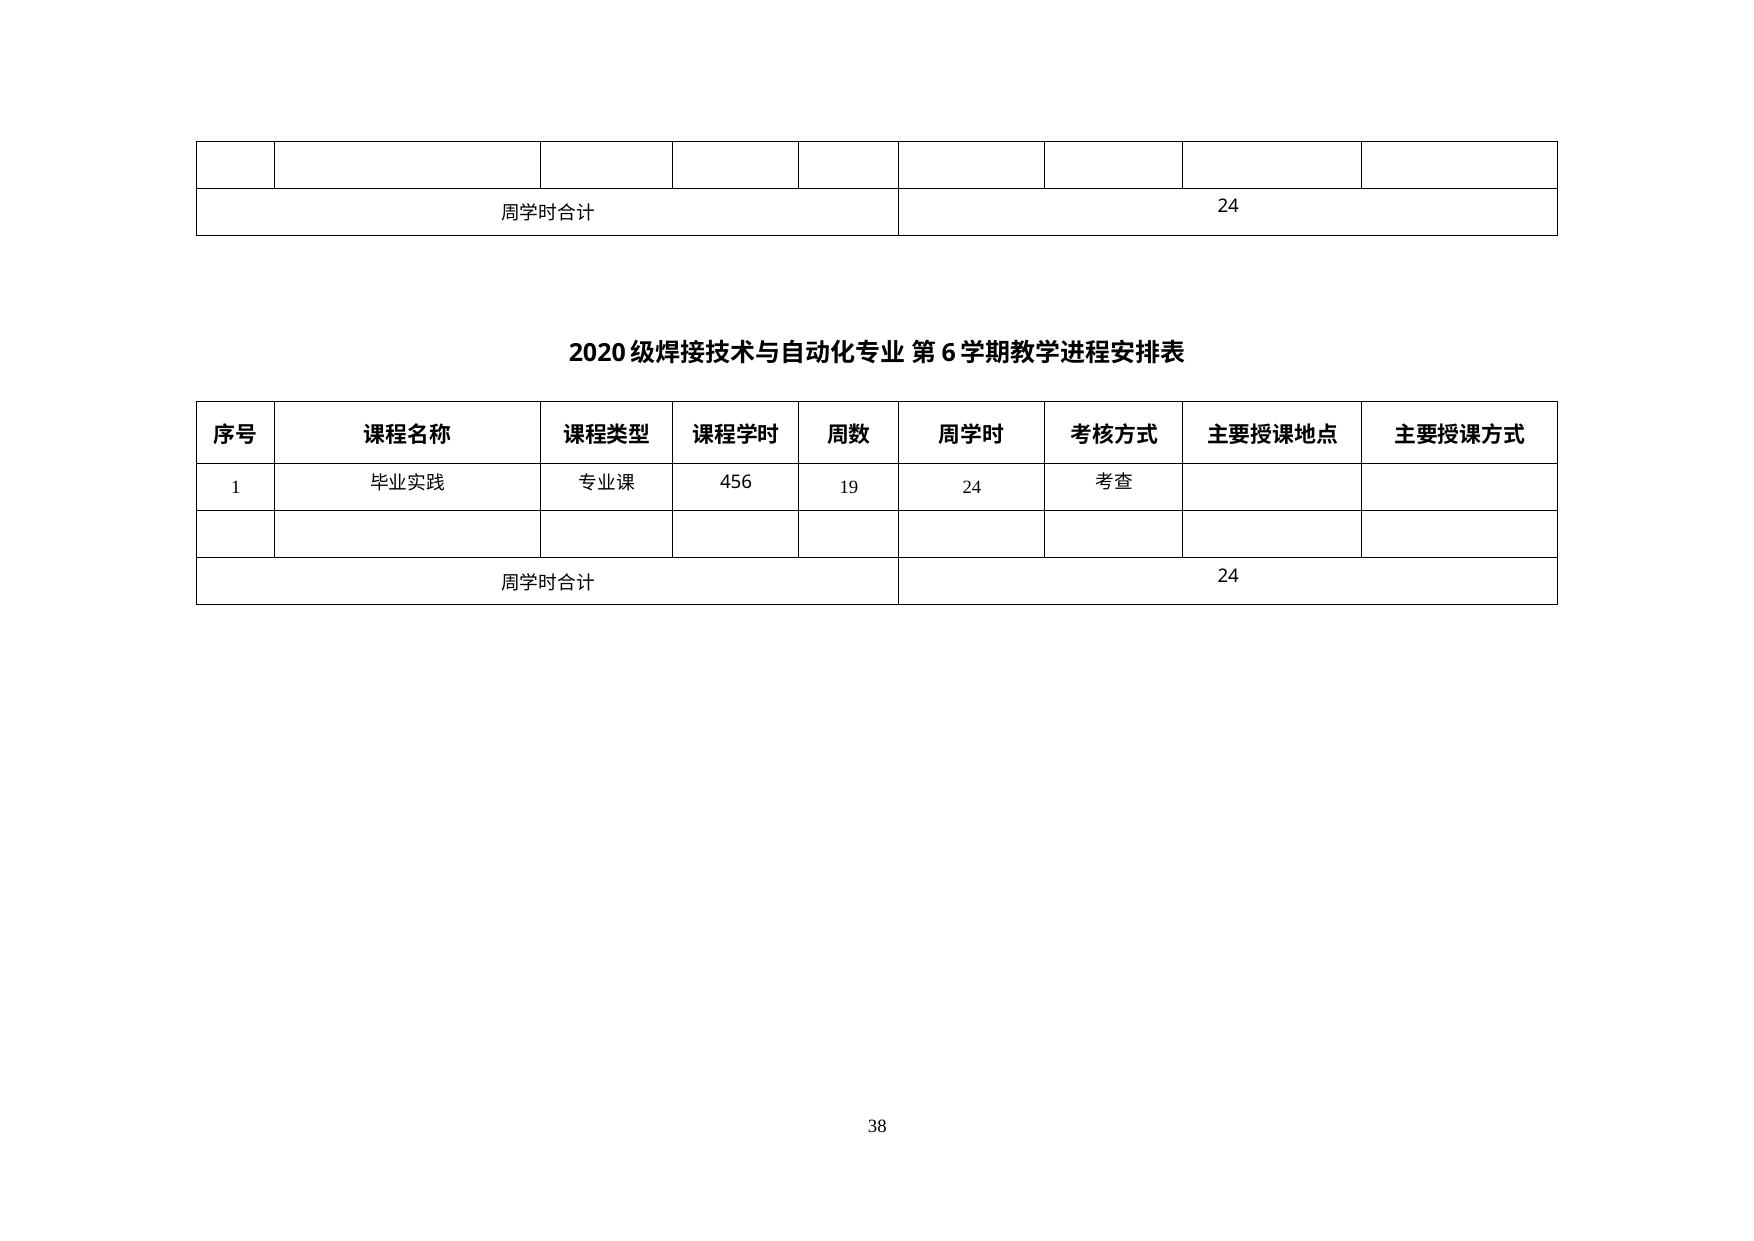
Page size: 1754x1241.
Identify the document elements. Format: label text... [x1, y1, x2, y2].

table_cell [1362, 464, 1557, 510]
table_cell 24 [899, 558, 1557, 604]
table_cell 24 [899, 464, 1044, 510]
table_header 课程名称 [275, 402, 540, 463]
table_cell 周学时合计 [197, 558, 898, 604]
table_cell [1183, 511, 1361, 557]
table_header 课程学时 [673, 402, 798, 463]
table_cell [799, 142, 898, 188]
table_cell 24 [899, 189, 1557, 234]
table_cell [673, 511, 798, 557]
table_cell [1183, 464, 1361, 510]
table_cell [1362, 511, 1557, 557]
table_cell [1362, 142, 1557, 188]
table_cell 1 [197, 464, 274, 510]
table_header 周数 [799, 402, 898, 463]
table_cell 456 [673, 464, 798, 510]
table_cell [899, 511, 1044, 557]
table_cell [197, 511, 274, 557]
table_header 主要授课地点 [1183, 402, 1361, 463]
table_cell 周学时合计 [197, 189, 898, 234]
table_header 课程类型 [541, 402, 672, 463]
table_cell [541, 142, 672, 188]
table_cell [541, 511, 672, 557]
table_header 主要授课方式 [1362, 402, 1557, 463]
table_cell [1045, 142, 1182, 188]
table_header 周学时 [899, 402, 1044, 463]
table_cell [275, 142, 540, 188]
table_cell [673, 142, 798, 188]
table_cell 19 [799, 464, 898, 510]
table_header 考核方式 [1045, 402, 1182, 463]
table_cell [799, 511, 898, 557]
table_cell [275, 511, 540, 557]
table_cell [197, 142, 274, 188]
text 2020级焊接技术与自动化专业 第6学期教学进程安排表 [150, 318, 1604, 383]
table_cell 毕业实践 [275, 464, 540, 510]
table_header 序号 [197, 402, 274, 463]
table_cell [1045, 511, 1182, 557]
table_cell 考查 [1045, 464, 1182, 510]
table_cell [1183, 142, 1361, 188]
table_cell [899, 142, 1044, 188]
table_cell 专业课 [541, 464, 672, 510]
